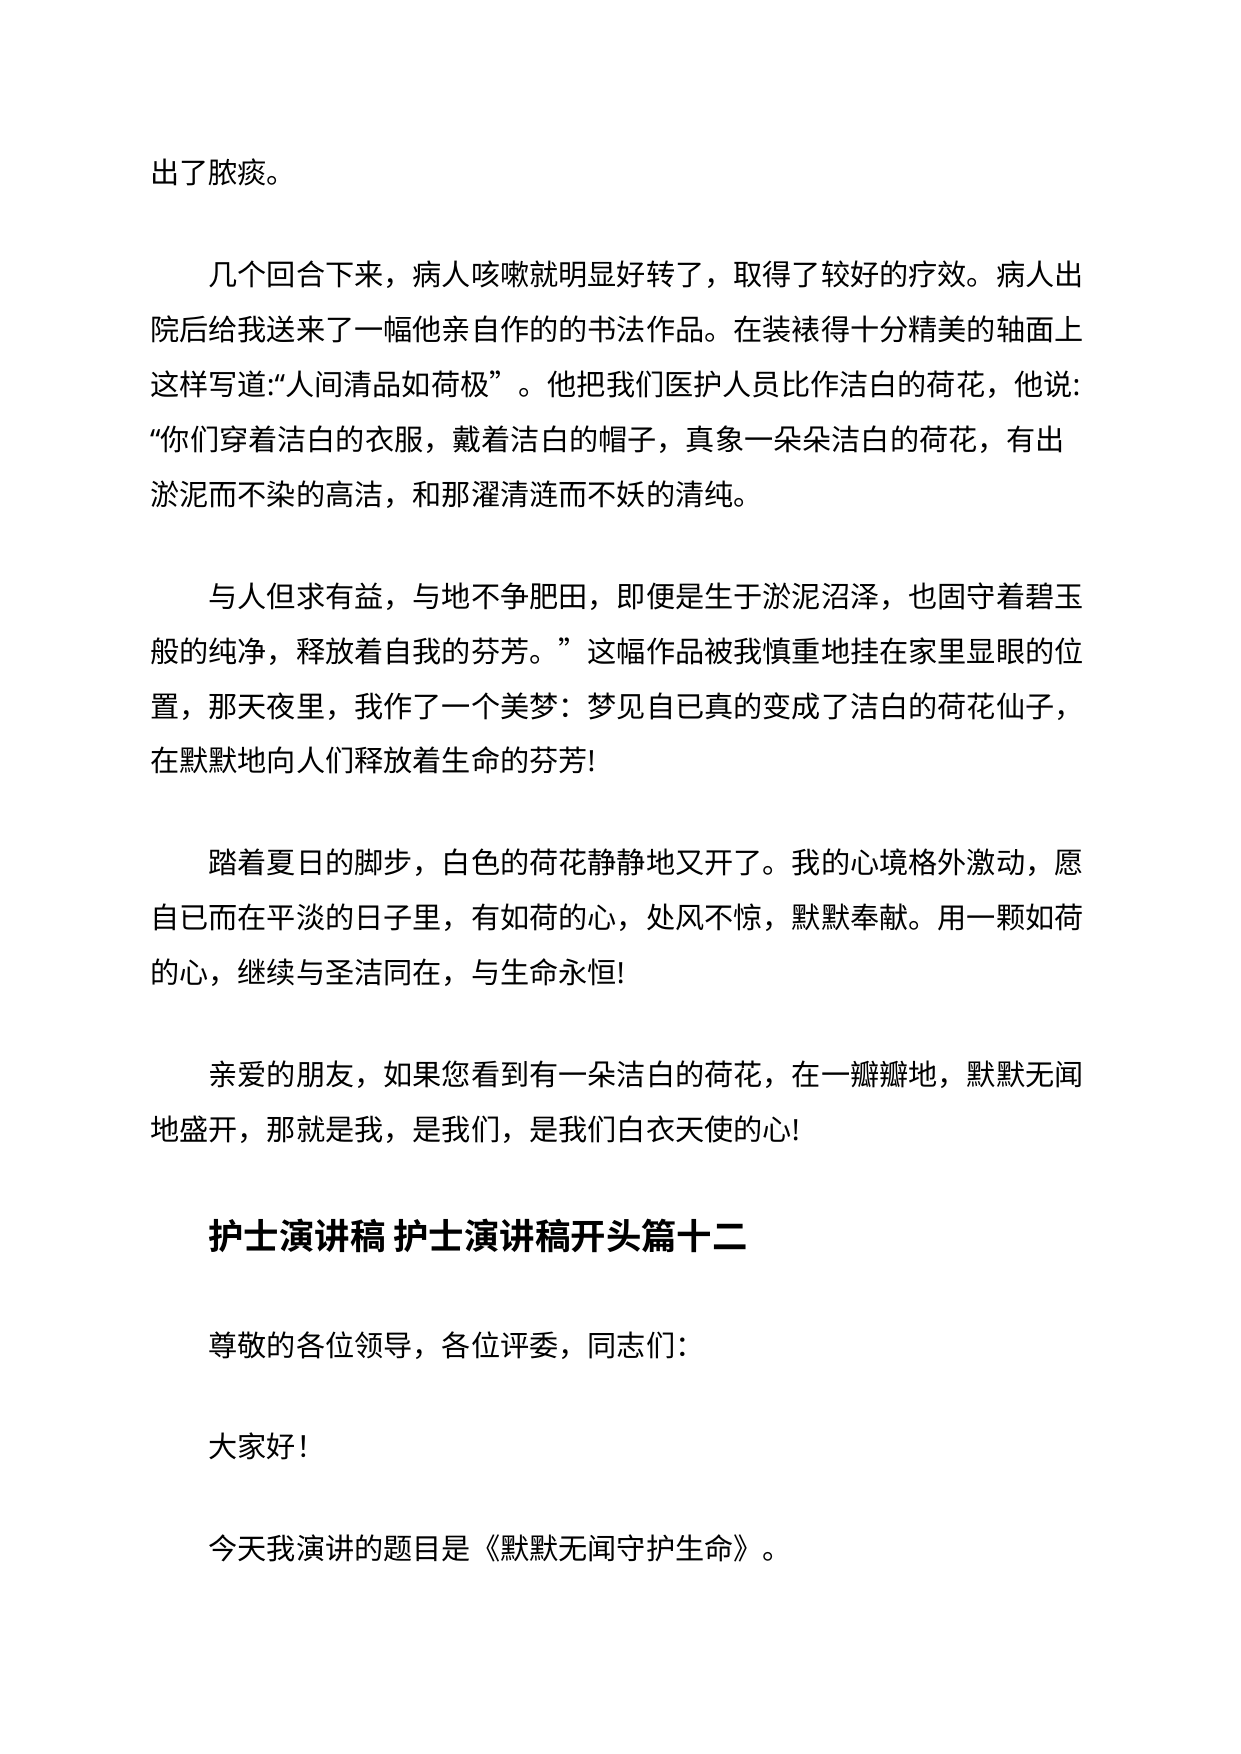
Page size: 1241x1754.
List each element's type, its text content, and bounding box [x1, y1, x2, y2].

text 与人但求有益，与地不争肥田，即便是生于淤泥沼泽，也固守着碧玉般的纯净，释放着自我的芬芳。”这幅作品被我慎重地挂在家里显眼的位置，那天夜里，我作了一个美梦：梦见自已真的变成了洁白的荷花仙子，在默默地向人们释放着生命的芬芳! [150, 573, 1090, 780]
text 尊敬的各位领导，各位评委，同志们： [150, 1322, 1090, 1364]
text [150, 150, 1090, 192]
text 亲爱的朋友，如果您看到有一朵洁白的荷花，在一瓣瓣地，默默无闻地盛开，那就是我，是我们，是我们白衣天使的心! [150, 1052, 1090, 1149]
text 踏着夏日的脚步，白色的荷花静静地又开了。我的心境格外激动，愿自已而在平淡的日子里，有如荷的心，处风不惊，默默奉献。用一颗如荷的心，继续与圣洁同在，与生命永恒! [150, 840, 1090, 992]
text 大家好！ [150, 1424, 1090, 1466]
text 几个回合下来，病人咳嗽就明显好转了，取得了较好的疗效。病人出院后给我送来了一幅他亲自作的的书法作品。在装裱得十分精美的轴面上这样写道:“人间清品如荷极”。他把我们医护人员比作洁白的荷花，他说:“你们穿着洁白的衣服，戴着洁白的帽子，真象一朵朵洁白的荷花，有出淤泥而不染的高洁，和那濯清涟而不妖的清纯。 [150, 252, 1090, 514]
text 护士演讲稿 护士演讲稿开头篇十二 [150, 1209, 1090, 1260]
text 今天我演讲的题目是《默默无闻守护生命》。 [150, 1526, 1090, 1568]
